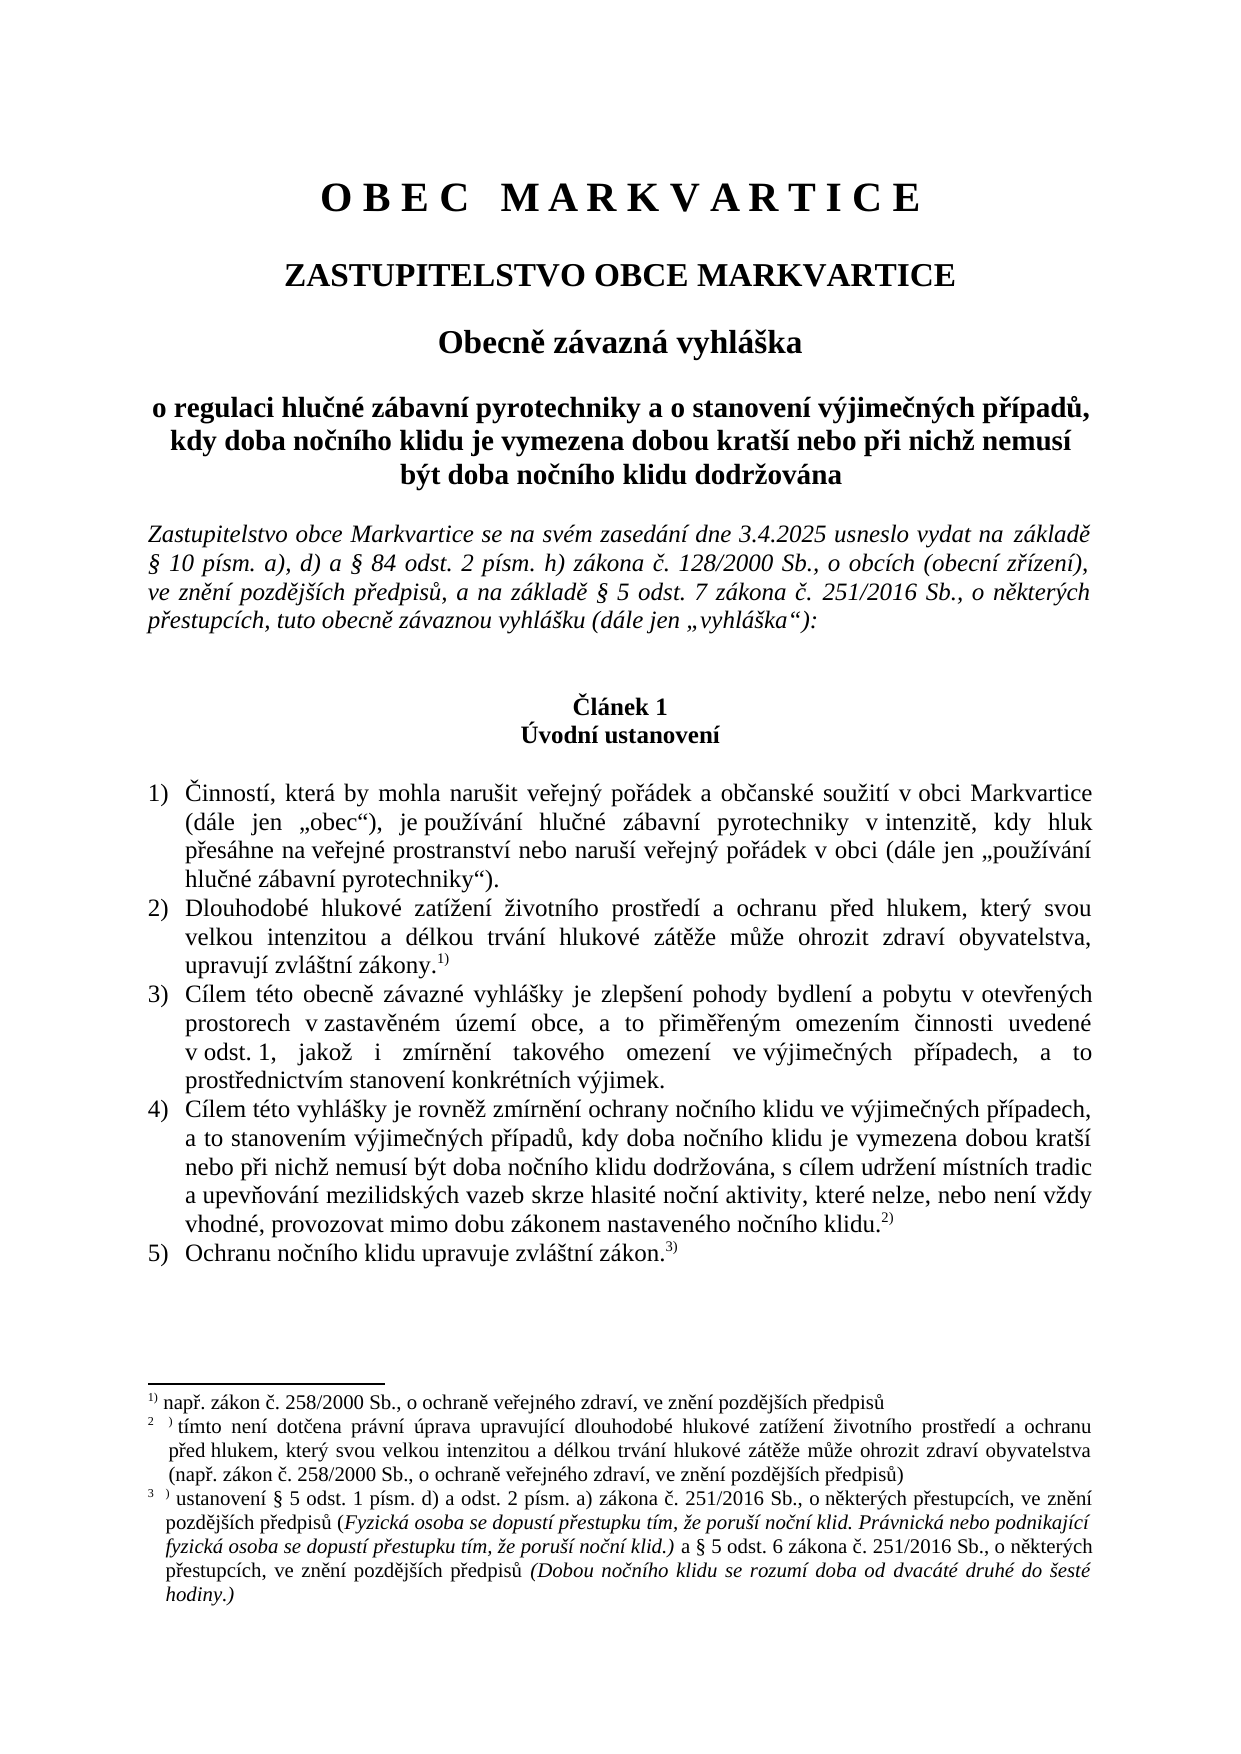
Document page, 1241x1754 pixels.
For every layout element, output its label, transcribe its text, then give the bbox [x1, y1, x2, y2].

text ZASTUPITELSTVO OBCE MARKVARTICE [148, 256, 1092, 294]
list Ochranu nočního klidu upravuje zvláštní zákon.) [148, 1238, 1092, 1267]
text o regulaci hlučné zábavní pyrotechniky a o stanovení výjimečných případů, kdy doba nočního klidu je vymezena dobou kratší nebo při nichž nemusí být doba nočního klidu dodržována [149, 390, 1092, 490]
list Cílem této vyhlášky je rovněž zmírnění ochrany nočního klidu ve výjimečných případech, a to stanovením výjimečných případů, kdy doba nočního klidu je vymezena dobou kratší nebo při nichž nemusí být doba nočního klidu dodržována, s cílem udržení místních tradic a upevňování mezilidských vazeb skrze hlasité noční aktivity, které nelze, nebo není vždy vhodné, provozovat mimo dobu zákonem nastaveného nočního klidu.) [148, 1094, 1092, 1238]
text Úvodní ustanovení [148, 720, 1092, 749]
list Dlouhodobé hlukové zatížení životního prostředí a ochranu před hlukem, který svou velkou intenzitou a délkou trvání hlukové zátěže může ohrozit zdraví obyvatelstva, upravují zvláštní zákony.) [148, 893, 1092, 979]
text Obecně závazná vyhláška [148, 323, 1092, 361]
title O B E C M A R K V A R T I C E [148, 173, 1092, 221]
list Cílem této obecně závazné vyhlášky je zlepšení pohody bydlení a pobytu v otevřených prostorech v zastavěném území obce, a to přiměřeným omezením činnosti uvedené v odst. 1, jakož i zmírnění takového omezení ve výjimečných případech, a to prostřednictvím stanovení konkrétních výjimek. [148, 979, 1092, 1094]
text Zastupitelstvo obce Markvartice se na svém zasedání dne 3.4.2025 usneslo vydat na základě § 10 písm. a), d) a § 84 odst. 2 písm. h) zákona č. 128/2000 Sb., o obcích (obecní zřízení), ve znění pozdějších předpisů, a na základě § 5 odst. 7 zákona č. 251/2016 Sb., o některých přestupcích, tuto obecně závaznou vyhlášku (dále jen „vyhláška“): [148, 519, 1092, 634]
list Činností, která by mohla narušit veřejný pořádek a občanské soužití v obci Markvartice (dále jen „obec“), je používání hlučné zábavní pyrotechniky v intenzitě, kdy hluk přesáhne na veřejné prostranství nebo naruší veřejný pořádek v obci (dále jen „používání hlučné zábavní pyrotechniky“). [148, 778, 1092, 893]
text Článek 1 [148, 692, 1092, 720]
